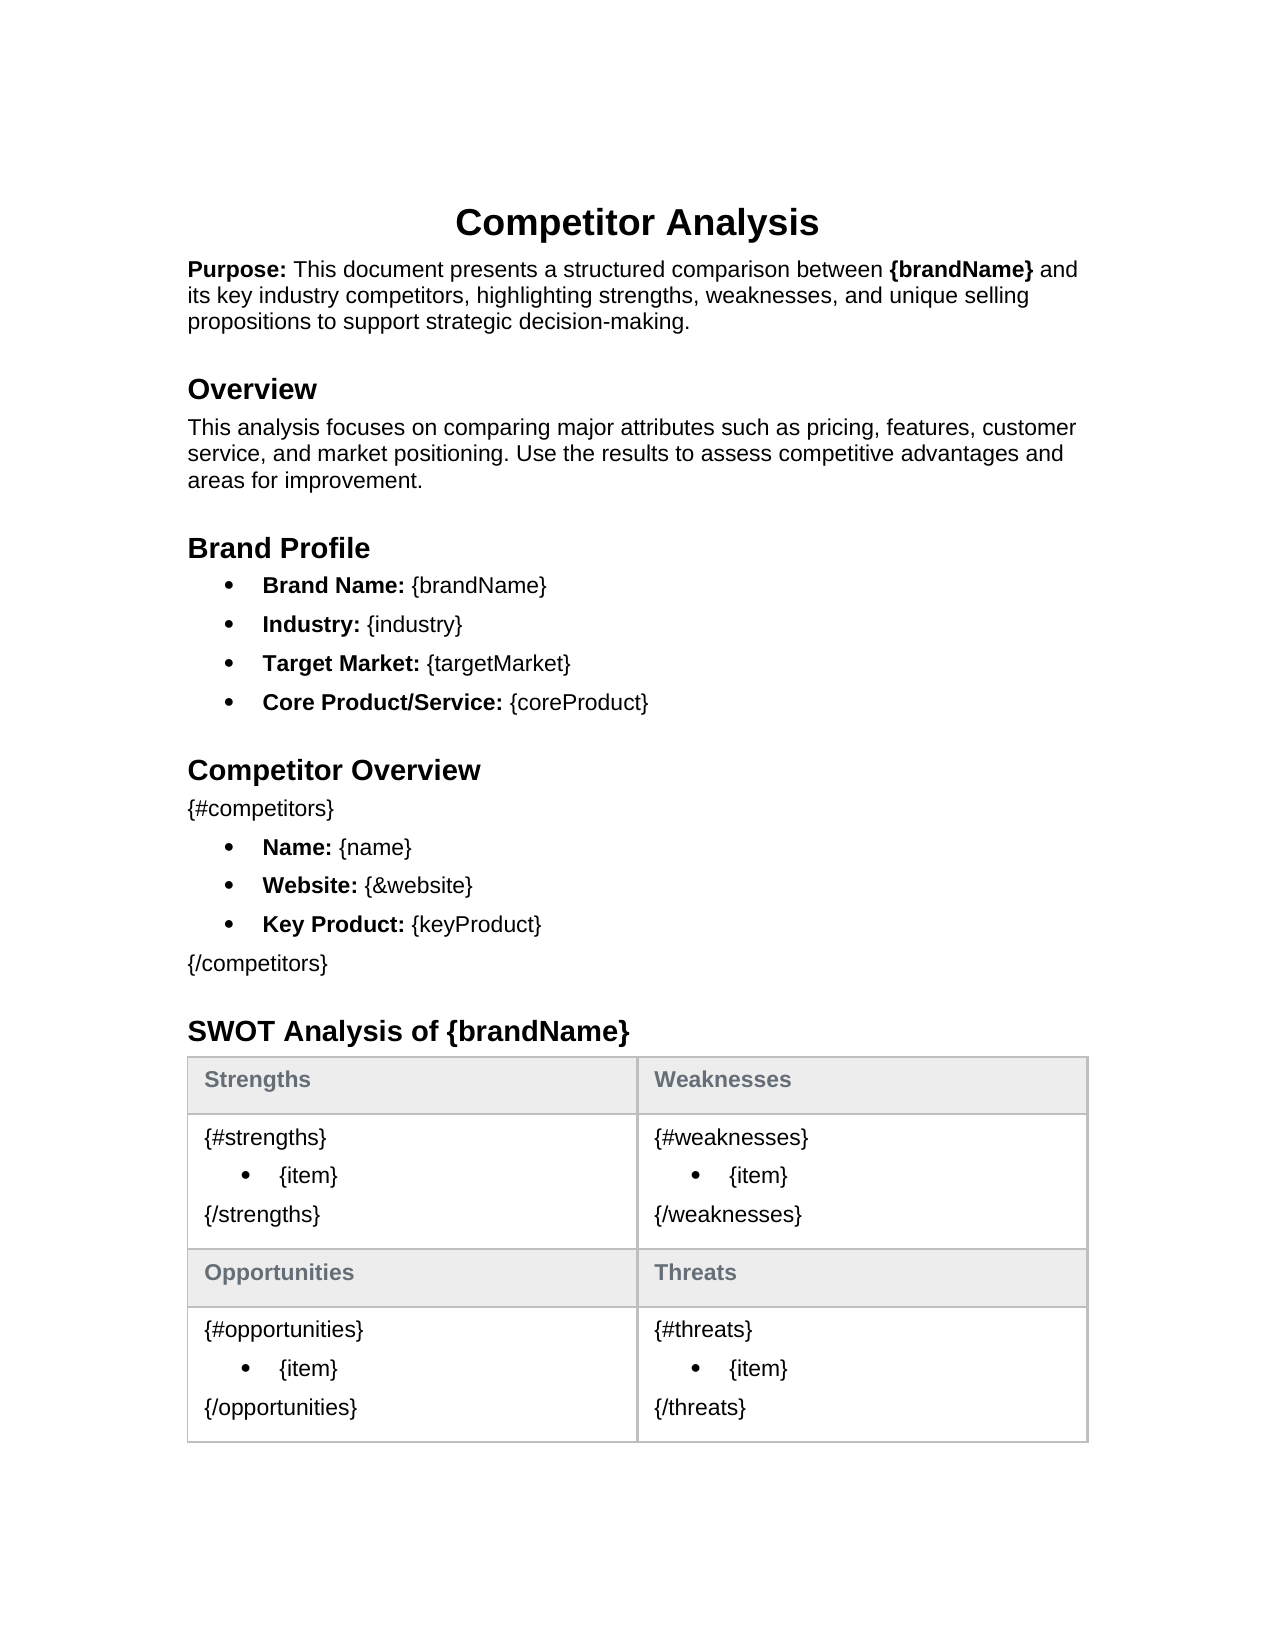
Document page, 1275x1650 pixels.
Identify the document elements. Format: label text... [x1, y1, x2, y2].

table_cell {#strengths} {item} {/strengths} [188, 1115, 636, 1248]
list Key Product: {keyProduct} [225, 911, 1087, 938]
table_header Weaknesses [639, 1058, 1086, 1113]
list Industry: {industry} [225, 611, 1087, 638]
subtitle Competitor Overview [187, 753, 1087, 786]
list Brand Name: {brandName} [225, 572, 1087, 599]
table_cell {#weaknesses} {item} {/weaknesses} [639, 1115, 1086, 1248]
list Name: {name} [225, 834, 1087, 860]
table_cell Threats [639, 1250, 1086, 1306]
list Website: {&website} [225, 872, 1087, 899]
table_header Strengths [188, 1058, 636, 1113]
list Target Market: {targetMarket} [225, 650, 1087, 677]
list Core Product/Service: {coreProduct} [225, 689, 1087, 715]
subtitle SWOT Analysis of {brandName} [187, 1014, 1087, 1048]
subtitle Competitor Analysis [187, 200, 1087, 243]
table_cell {#threats} {item} {/threats} [639, 1308, 1086, 1441]
text Purpose: This document presents a structured comparison between {brandName} and its key industry competitors, highlighting strengths, weaknesses, and unique selling propositions to support strategic decision-making. [187, 256, 1087, 335]
table_cell {#opportunities} {item} {/opportunities} [188, 1308, 636, 1441]
text {#competitors} [187, 795, 1087, 821]
subtitle Brand Profile [187, 531, 1087, 564]
subtitle Overview [187, 372, 1087, 406]
table_cell Opportunities [188, 1250, 636, 1306]
text This analysis focuses on comparing major attributes such as pricing, features, customer service, and market positioning. Use the results to assess competitive advantages and areas for improvement. [187, 414, 1087, 493]
text {/competitors} [187, 950, 1087, 977]
